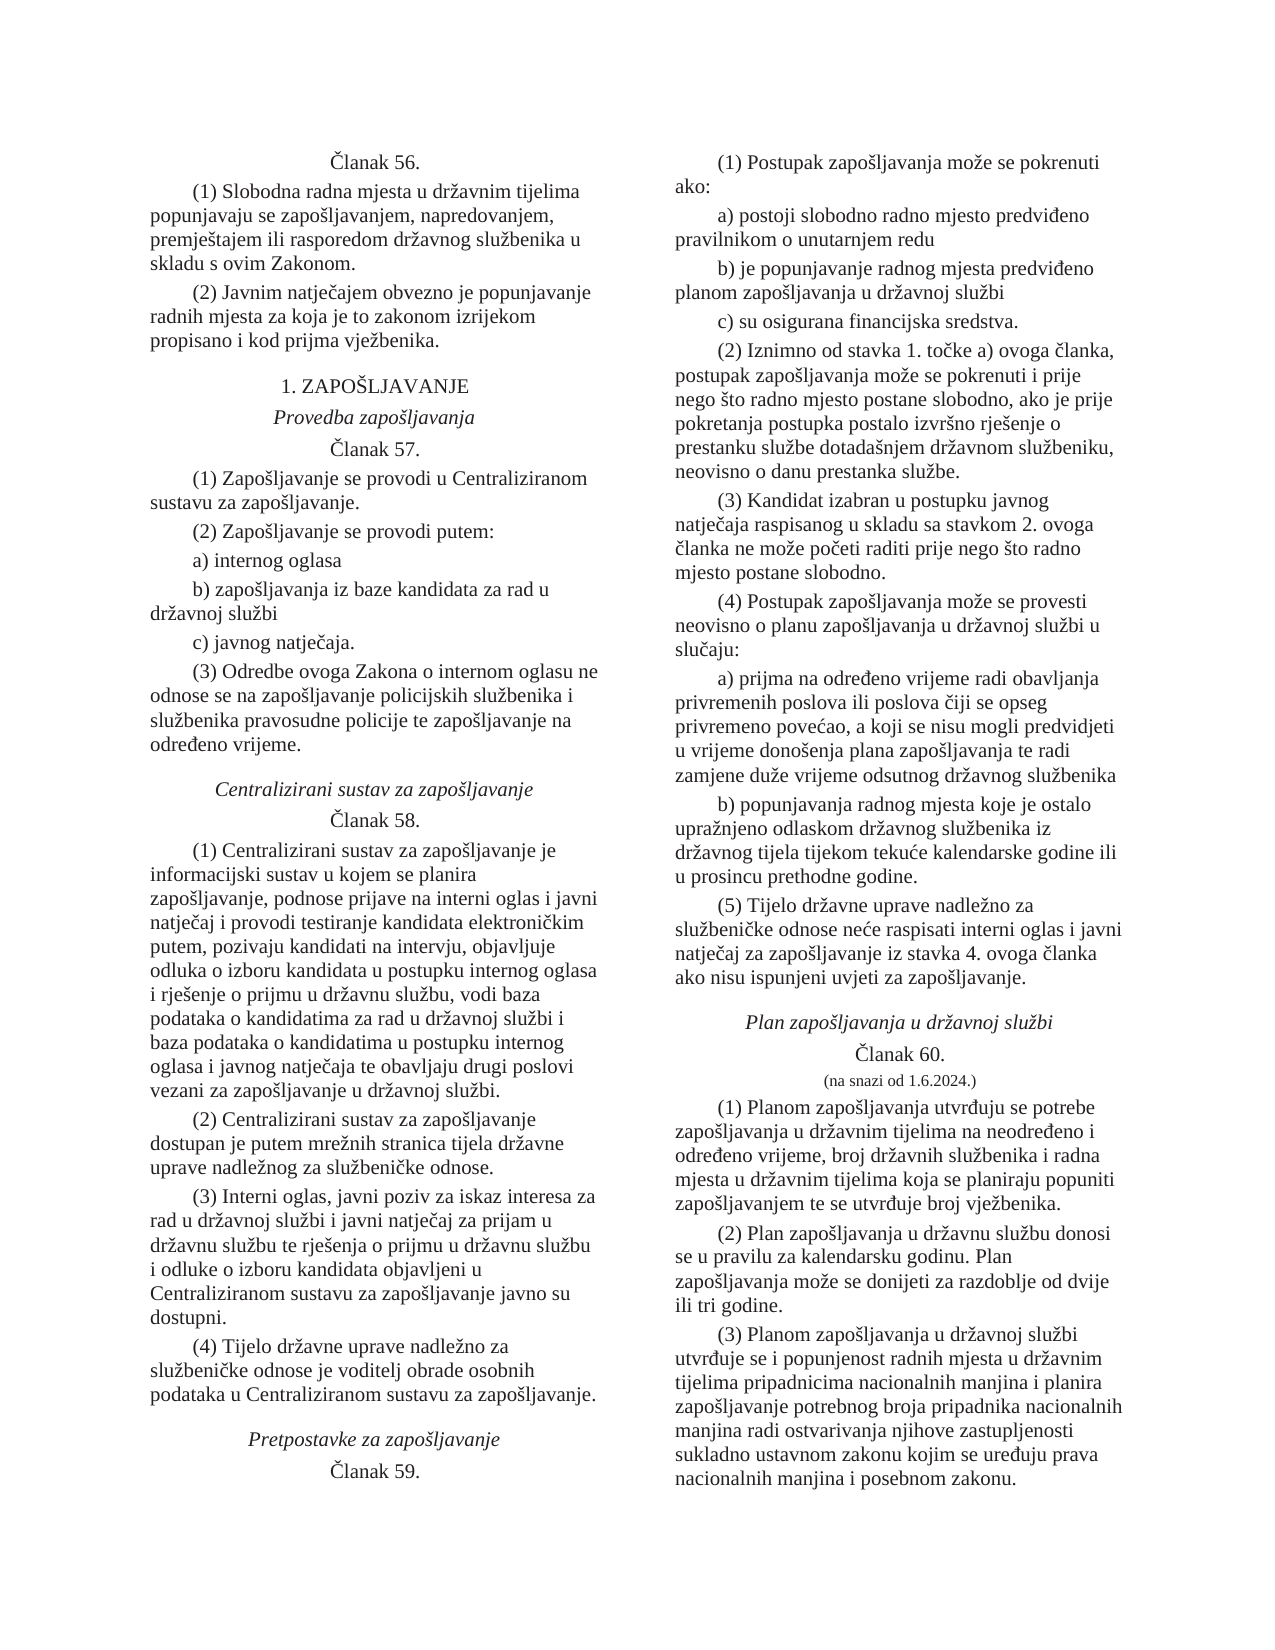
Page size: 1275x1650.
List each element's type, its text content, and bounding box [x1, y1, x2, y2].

text a) postoji slobodno radno mjesto predviđeno pravilnikom o unutarnjem redu [675, 203, 1125, 251]
text (2) Javnim natječajem obvezno je popunjavanje radnih mjesta za koja je to zakonom izrijekom propisano i kod prijma vježbenika. [150, 280, 600, 352]
text Članak 56. [150, 150, 600, 174]
text (3) Odredbe ovoga Zakona o internom oglasu ne odnose se na zapošljavanje policijskih službenika i službenika pravosudne policije te zapošljavanje na određeno vrijeme. [150, 659, 600, 756]
text Članak 60. [675, 1042, 1125, 1066]
text a) internog oglasa [150, 548, 600, 572]
text (4) Postupak zapošljavanja može se provesti neovisno o planu zapošljavanja u državnoj službi u slučaju: [675, 589, 1125, 661]
text Provedba zapošljavanja [150, 405, 600, 429]
text Članak 58. [150, 808, 600, 832]
text a) prijma na određeno vrijeme radi obavljanja privremenih poslova ili poslova čiji se opseg privremeno povećao, a koji se nisu mogli predvidjeti u vrijeme donošenja plana zapošljavanja te radi zamjene duže vrijeme odsutnog državnog službenika [675, 666, 1125, 787]
text (2) Plan zapošljavanja u državnu službu donosi se u pravilu za kalendarsku godinu. Plan zapošljavanja može se donijeti za razdoblje od dvije ili tri godine. [675, 1220, 1125, 1317]
text (1) Postupak zapošljavanja može se pokrenuti ako: [675, 150, 1125, 198]
text (1) Centralizirani sustav za zapošljavanje je informacijski sustav u kojem se planira zapošljavanje, podnose prijave na interni oglas i javni natječaj i provodi testiranje kandidata elektroničkim putem, pozivaju kandidati na intervju, objavljuje odluka o izboru kandidata u postupku internog oglasa i rješenje o prijmu u državnu službu, vodi baza podataka o kandidatima za rad u državnoj službi i baza podataka o kandidatima u postupku internog oglasa i javnog natječaja te obavljaju drugi poslovi vezani za zapošljavanje u državnoj službi. [150, 837, 600, 1102]
text (5) Tijelo državne uprave nadležno za službeničke odnose neće raspisati interni oglas i javni natječaj za zapošljavanje iz stavka 4. ovoga članka ako nisu ispunjeni uvjeti za zapošljavanje. [675, 893, 1125, 989]
text Članak 57. [150, 437, 600, 461]
text b) je popunjavanje radnog mjesta predviđeno planom zapošljavanja u državnoj službi [675, 256, 1125, 304]
text 1. ZAPOŠLJAVANJE [150, 374, 600, 398]
text c) javnog natječaja. [150, 630, 600, 654]
text (2) Iznimno od stavka 1. točke a) ovoga članka, postupak zapošljavanja može se pokrenuti i prije nego što radno mjesto postane slobodno, ako je prije pokretanja postupka postalo izvršno rješenje o prestanku službe dotadašnjem državnom službeniku, neovisno o danu prestanka službe. [675, 338, 1125, 483]
text (4) Tijelo državne uprave nadležno za službeničke odnose je voditelj obrade osobnih podataka u Centraliziranom sustavu za zapošljavanje. [150, 1334, 600, 1406]
text Pretpostavke za zapošljavanje [150, 1427, 600, 1451]
text Članak 59. [150, 1459, 600, 1483]
text (3) Planom zapošljavanja u državnoj službi utvrđuje se i popunjenost radnih mjesta u državnim tijelima pripadnicima nacionalnih manjina i planira zapošljavanje potrebnog broja pripadnika nacionalnih manjina radi ostvarivanja njihove zastupljenosti sukladno ustavnom zakonu kojim se uređuju prava nacionalnih manjina i posebnom zakonu. [675, 1322, 1125, 1490]
text (1) Slobodna radna mjesta u državnim tijelima popunjavaju se zapošljavanjem, napredovanjem, premještajem ili rasporedom državnog službenika u skladu s ovim Zakonom. [150, 179, 600, 275]
text (1) Planom zapošljavanja utvrđuju se potrebe zapošljavanja u državnim tijelima na neodređeno i određeno vrijeme, broj državnih službenika i radna mjesta u državnim tijelima koja se planiraju popuniti zapošljavanjem te se utvrđuje broj vježbenika. [675, 1095, 1125, 1215]
text b) popunjavanja radnog mjesta koje je ostalo upražnjeno odlaskom državnog službenika iz državnog tijela tijekom tekuće kalendarske godine ili u prosincu prethodne godine. [675, 792, 1125, 888]
text (1) Zapošljavanje se provodi u Centraliziranom sustavu za zapošljavanje. [150, 466, 600, 514]
text (2) Centralizirani sustav za zapošljavanje dostupan je putem mrežnih stranica tijela državne uprave nadležnog za službeničke odnose. [150, 1107, 600, 1179]
text (3) Interni oglas, javni poziv za iskaz interesa za rad u državnoj službi i javni natječaj za prijam u državnu službu te rješenja o prijmu u državnu službu i odluke o izboru kandidata objavljeni u Centraliziranom sustavu za zapošljavanje javno su dostupni. [150, 1184, 600, 1329]
text (na snazi od 1.6.2024.) [675, 1071, 1125, 1090]
text b) zapošljavanja iz baze kandidata za rad u državnoj službi [150, 577, 600, 625]
text c) su osigurana financijska sredstva. [675, 309, 1125, 333]
text (2) Zapošljavanje se provodi putem: [150, 519, 600, 543]
text (3) Kandidat izabran u postupku javnog natječaja raspisanog u skladu sa stavkom 2. ovoga članka ne može početi raditi prije nego što radno mjesto postane slobodno. [675, 488, 1125, 584]
text Plan zapošljavanja u državnoj službi [675, 1010, 1125, 1034]
text Centralizirani sustav za zapošljavanje [150, 777, 600, 801]
